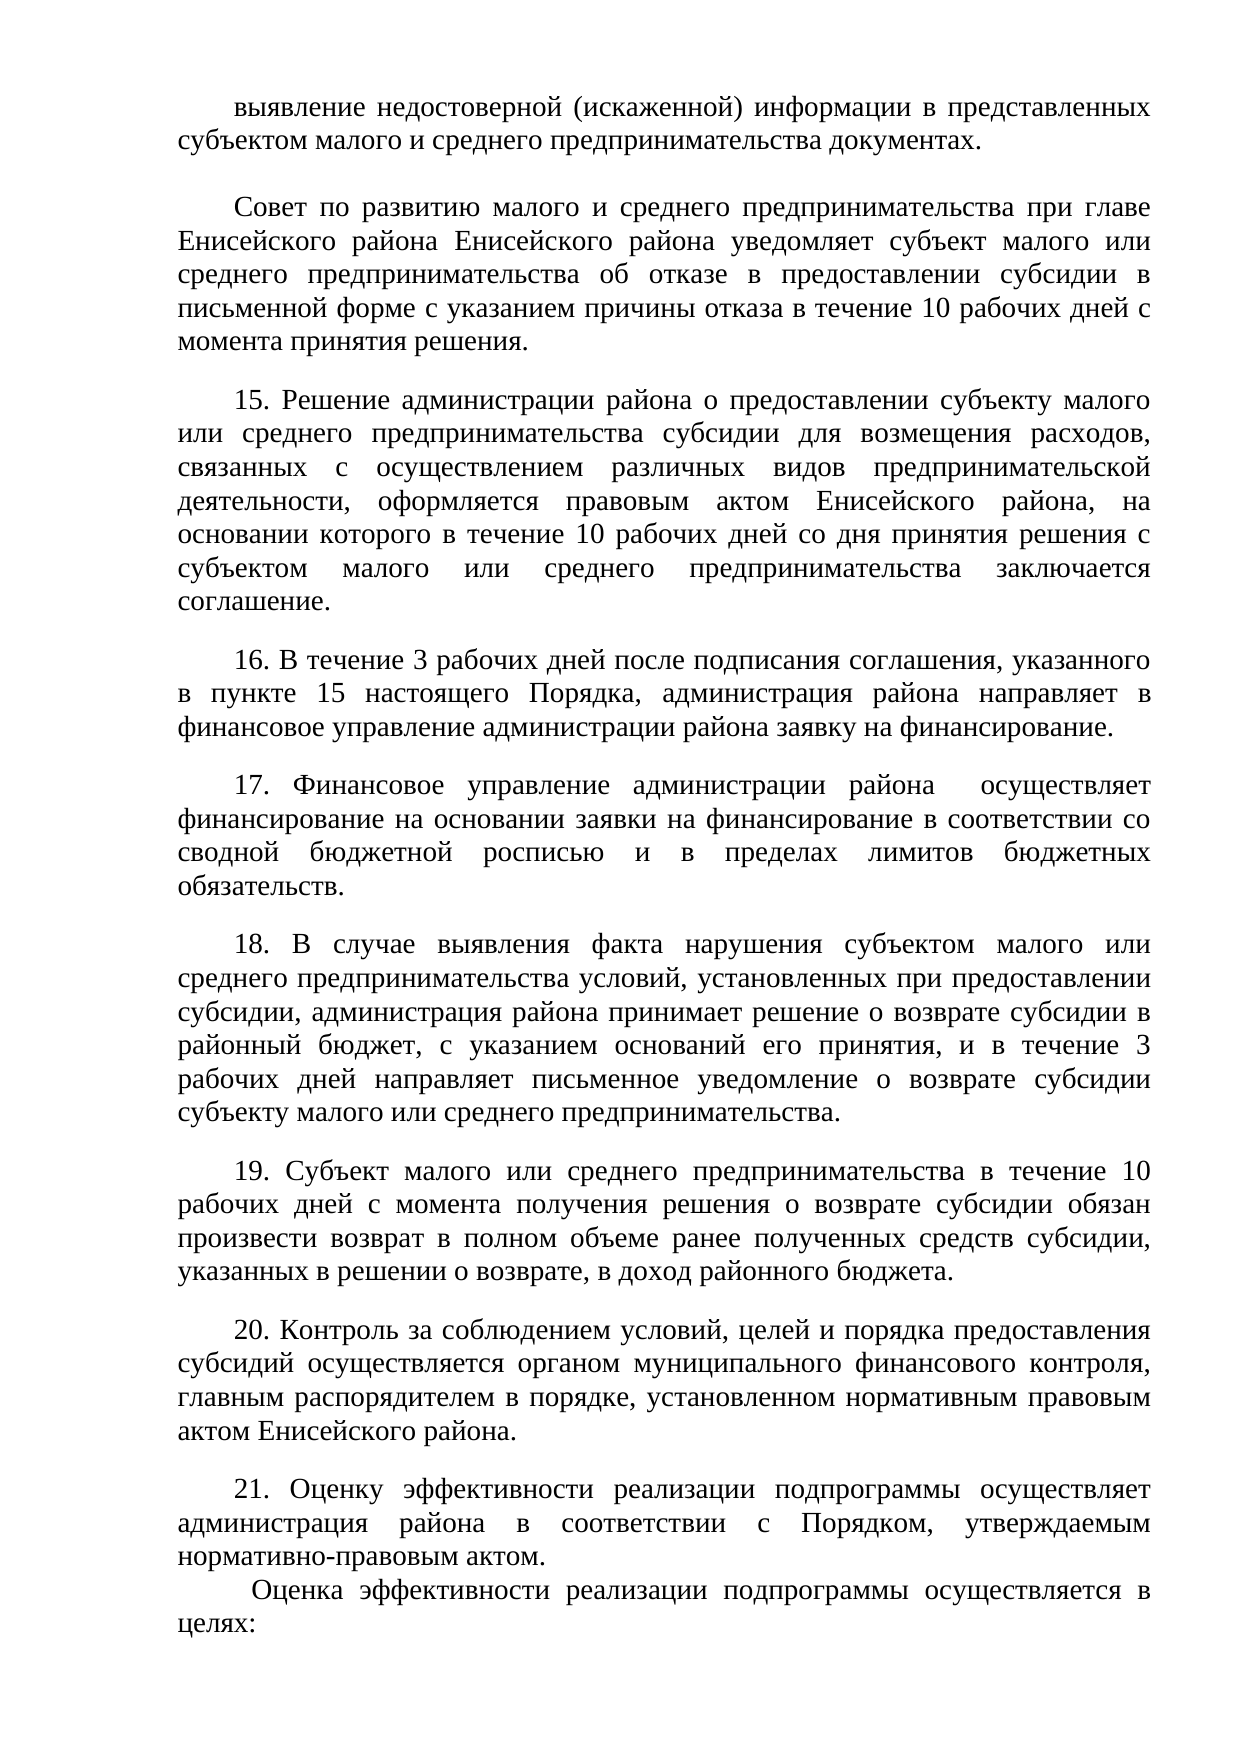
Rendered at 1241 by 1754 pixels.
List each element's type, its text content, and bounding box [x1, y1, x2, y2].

text 16. В течение 3 рабочих дней после подписания соглашения, указанного в пункте 15 настоящего Порядка, администрация района направляет в финансовое управление администрации района заявку на финансирование. [177, 642, 1152, 742]
text Совет по развитию малого и среднего предпринимательства при главе Енисейского района Енисейского района уведомляет субъект малого или среднего предпринимательства об отказе в предоставлении субсидии в письменной форме с указанием причины отказа в течение 10 рабочих дней с момента принятия решения. [177, 189, 1152, 357]
text 15. Решение администрации района о предоставлении субъекту малого или среднего предпринимательства субсидии для возмещения расходов, связанных с осуществлением различных видов предпринимательской деятельности, оформляется правовым актом Енисейского района, на основании которого в течение 10 рабочих дней со дня принятия решения с субъектом малого или среднего предпринимательства заключается соглашение. [177, 382, 1152, 617]
text 21. Оценку эффективности реализации подпрограммы осуществляет администрация района в соответствии с Порядком, утверждаемым нормативно-правовым актом. [177, 1471, 1152, 1572]
text Оценка эффективности реализации подпрограммы осуществляется в целях: [177, 1572, 1152, 1639]
text 19. Субъект малого или среднего предпринимательства в течение 10 рабочих дней с момента получения решения о возврате субсидии обязан произвести возврат в полном объеме ранее полученных средств субсидии, указанных в решении о возврате, в доход районного бюджета. [177, 1153, 1152, 1287]
text 17. Финансовое управление администрации района осуществляет финансирование на основании заявки на финансирование в соответствии со сводной бюджетной росписью и в пределах лимитов бюджетных обязательств. [177, 767, 1152, 902]
text 18. В случае выявления факта нарушения субъектом малого или среднего предпринимательства условий, установленных при предоставлении субсидии, администрация района принимает решение о возврате субсидии в районный бюджет, с указанием оснований его принятия, и в течение 3 рабочих дней направляет письменное уведомление о возврате субсидии субъекту малого или среднего предпринимательства. [177, 927, 1152, 1128]
text 20. Контроль за соблюдением условий, целей и порядка предоставления субсидий осуществляется органом муниципального финансового контроля, главным распорядителем в порядке, установленном нормативным правовым актом Енисейского района. [177, 1312, 1152, 1446]
text выявление недостоверной (искаженной) информации в представленных субъектом малого и среднего предпринимательства документах. [177, 89, 1152, 156]
